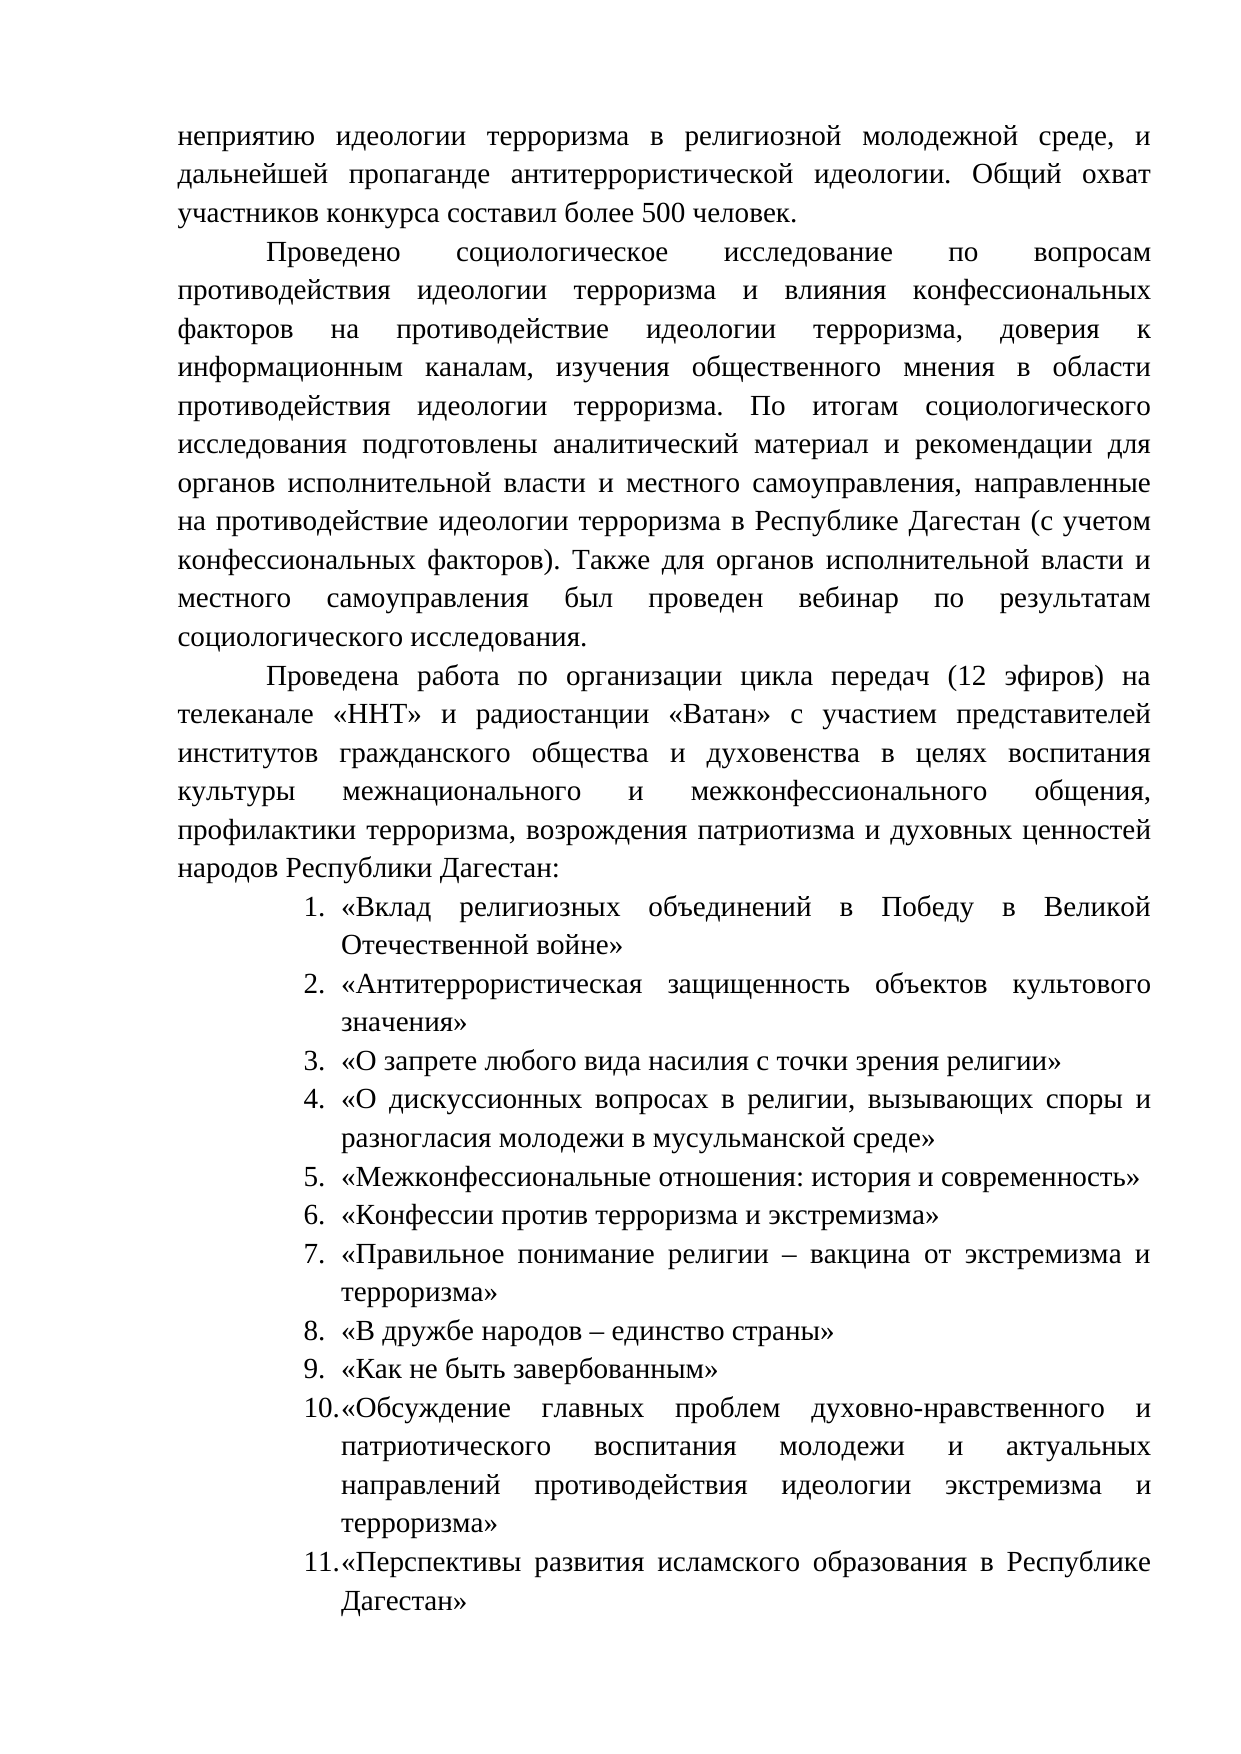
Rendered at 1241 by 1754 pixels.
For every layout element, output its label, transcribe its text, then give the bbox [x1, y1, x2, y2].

list «Конфессии против терроризма и экстремизма» [303, 1197, 1152, 1231]
text Проведено социологическое исследование по вопросам противодействия идеологии терроризма и влияния конфессиональных факторов на противодействие идеологии терроризма, доверия к информационным каналам, изучения общественного мнения в области противодействия идеологии терроризма. По итогам социологического исследования подготовлены аналитический материал и рекомендации для органов исполнительной власти и местного самоуправления, направленные на противодействие идеологии терроризма в Республике Дагестан (с учетом конфессиональных факторов). Также для органов исполнительной власти и местного самоуправления был проведен вебинар по результатам социологического исследования. [177, 234, 1152, 653]
list «Как не быть завербованным» [303, 1351, 1152, 1385]
list «О запрете любого вида насилия с точки зрения религии» [303, 1043, 1152, 1077]
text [177, 118, 1152, 229]
list «Межконфессиональные отношения: история и современность» [303, 1159, 1152, 1192]
list «Антитеррористическая защищенность объектов культового значения» [303, 966, 1152, 1038]
list «Обсуждение главных проблем духовно-нравственного и патриотического воспитания молодежи и актуальных направлений противодействия идеологии экстремизма и терроризма» [303, 1390, 1152, 1539]
list «О дискуссионных вопросах в религии, вызывающих споры и разногласия молодежи в мусульманской среде» [303, 1082, 1152, 1154]
list «Перспективы развития исламского образования в Республике Дагестан» [303, 1544, 1152, 1616]
list «В дружбе народов – единство страны» [303, 1313, 1152, 1346]
text Проведена работа по организации цикла передач (12 эфиров) на телеканале «ННТ» и радиостанции «Ватан» с участием представителей институтов гражданского общества и духовенства в целях воспитания культуры межнационального и межконфессионального общения, профилактики терроризма, возрождения патриотизма и духовных ценностей народов Республики Дагестан: [177, 658, 1152, 884]
list «Правильное понимание религии – вакцина от экстремизма и терроризма» [303, 1236, 1152, 1308]
list «Вклад религиозных объединений в Победу в Великой Отечественной войне» [303, 889, 1152, 961]
